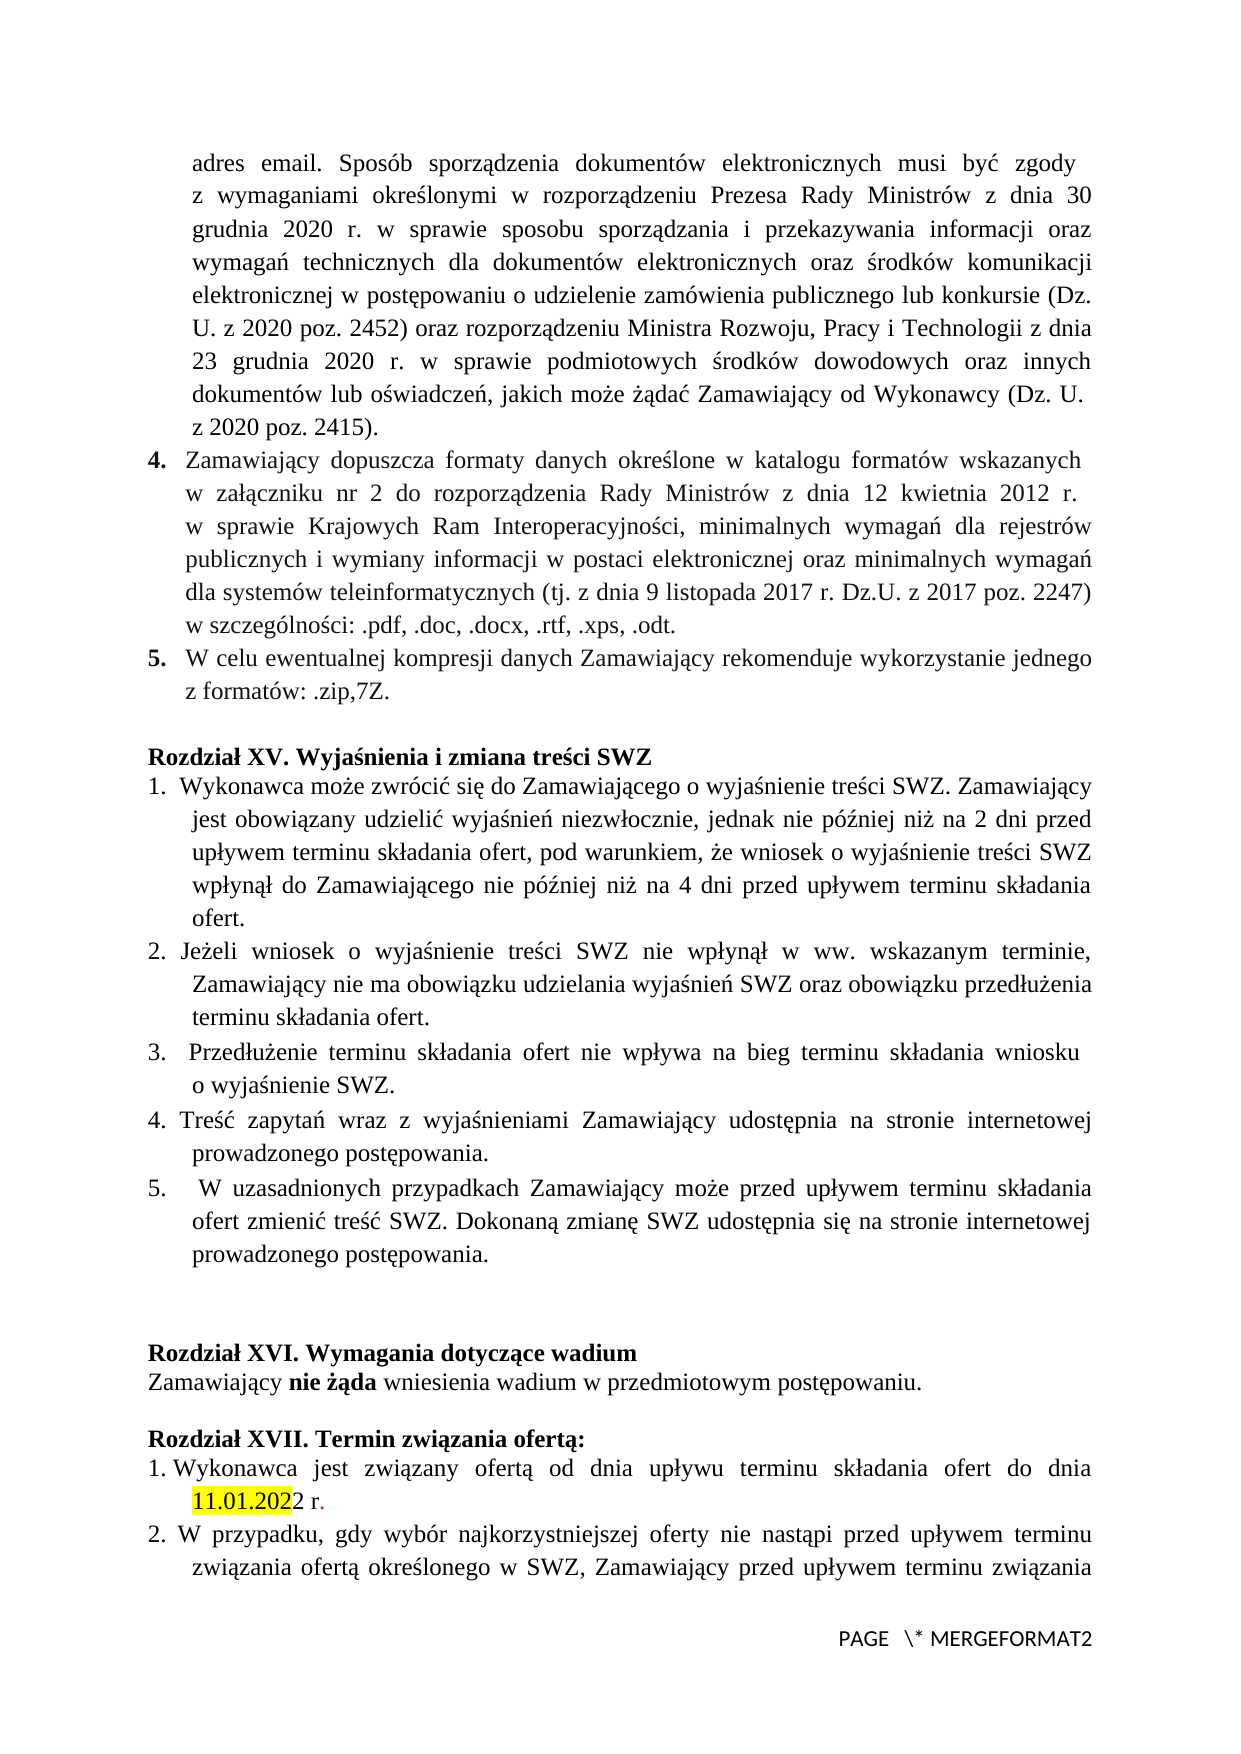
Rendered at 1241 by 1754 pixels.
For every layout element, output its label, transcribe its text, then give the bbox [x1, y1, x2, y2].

text Rozdział XVI. Wymagania dotyczące wadium [148, 1338, 1093, 1367]
list W celu ewentualnej kompresji danych Zamawiający rekomenduje wykorzystanie jednego z formatów: .zip,7Z. [148, 643, 1093, 705]
text 2. Jeżeli wniosek o wyjaśnienie treści SWZ nie wpłynął w ww. wskazanym terminie, Zamawiający nie ma obowiązku udzielania wyjaśnień SWZ oraz obowiązku przedłużenia terminu składania ofert. [148, 936, 1093, 1031]
text 4. Treść zapytań wraz z wyjaśnieniami Zamawiający udostępnia na stronie internetowej prowadzonego postępowania. [148, 1105, 1093, 1167]
text 3. Przedłużenie terminu składania ofert nie wpływa na bieg terminu składania wniosku o wyjaśnienie SWZ. [148, 1037, 1093, 1099]
text Rozdział XV. Wyjaśnienia i zmiana treści SWZ [148, 742, 1093, 771]
list Zamawiający dopuszcza formaty danych określone w katalogu formatów wskazanych w załączniku nr 2 do rozporządzenia Rady Ministrów z dnia 12 kwietnia 2012 r. w sprawie Krajowych Ram Interoperacyjności, minimalnych wymagań dla rejestrów publicznych i wymiany informacji w postaci elektronicznej oraz minimalnych wymagań dla systemów teleinformatycznych (tj. z dnia 9 listopada 2017 r. Dz.U. z 2017 poz. 2247) w szczególności: .pdf, .doc, .docx, .rtf, .xps, .odt. [148, 445, 1093, 639]
text Rozdział XVII. Termin związania ofertą: [148, 1424, 1093, 1453]
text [148, 1519, 1093, 1581]
list Wykonawca może zwrócić się do Zamawiającego o wyjaśnienie treści SWZ. Zamawiający jest obowiązany udzielić wyjaśnień niezwłocznie, jednak nie później niż na 2 dni przed upływem terminu składania ofert, pod warunkiem, że wniosek o wyjaśnienie treści SWZ wpłynął do Zamawiającego nie później niż na 4 dni przed upływem terminu składania ofert. [148, 771, 1093, 932]
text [148, 148, 1093, 441]
list Wykonawca jest związany ofertą od dnia upływu terminu składania ofert do dnia 11.01.2022 r. [148, 1453, 1093, 1515]
text 5. W uzasadnionych przypadkach Zamawiający może przed upływem terminu składania ofert zmienić treść SWZ. Dokonaną zmianę SWZ udostępnia się na stronie internetowej prowadzonego postępowania. [148, 1173, 1093, 1268]
text Zamawiający nie żąda wniesienia wadium w przedmiotowym postępowaniu. [148, 1367, 1093, 1396]
